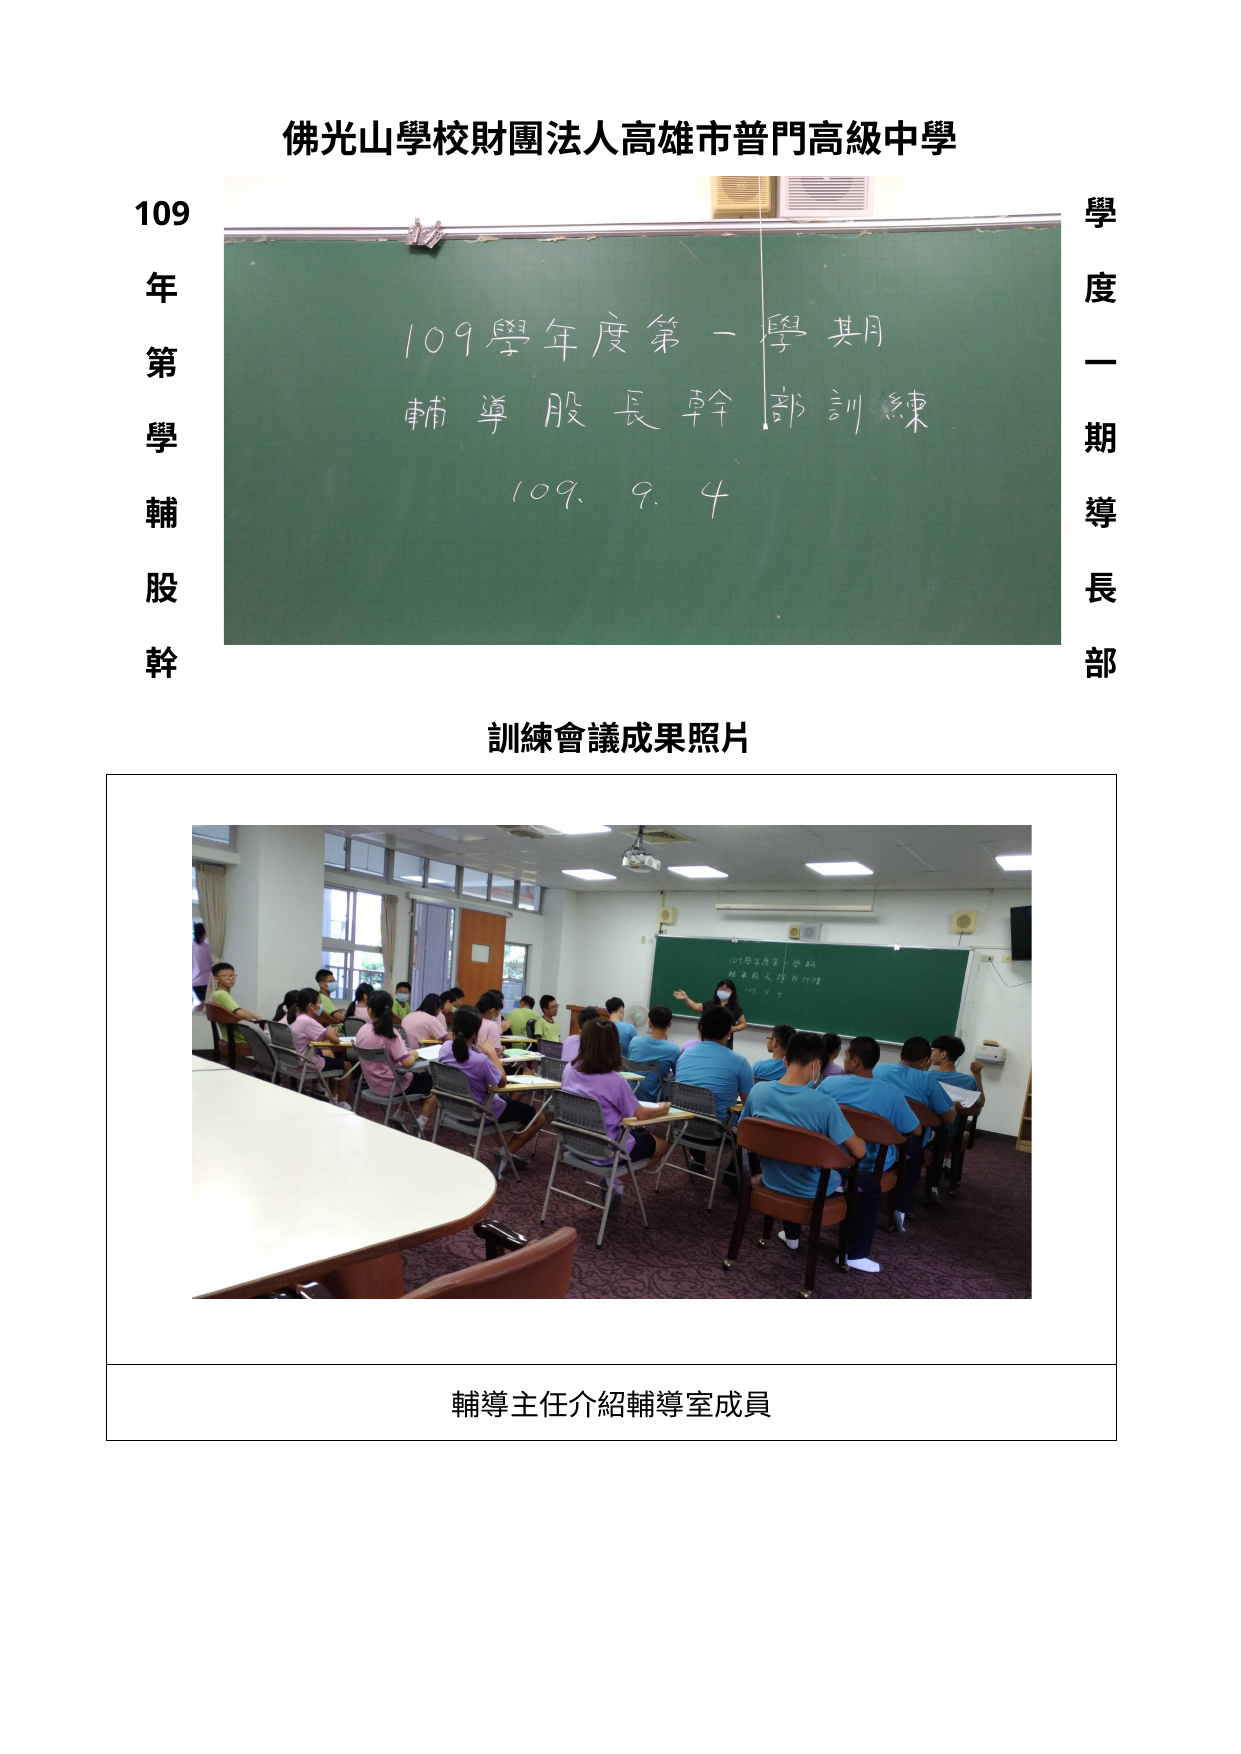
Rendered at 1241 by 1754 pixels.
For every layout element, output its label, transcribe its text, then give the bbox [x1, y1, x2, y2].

table_header [107, 775, 1116, 1364]
text 佛光山學校財團法人高雄市普門高級中學 [118, 99, 1122, 174]
picture [192, 825, 1032, 1299]
table_cell 輔導主任介紹輔導室成員 [107, 1365, 1116, 1440]
picture [223, 176, 1060, 646]
